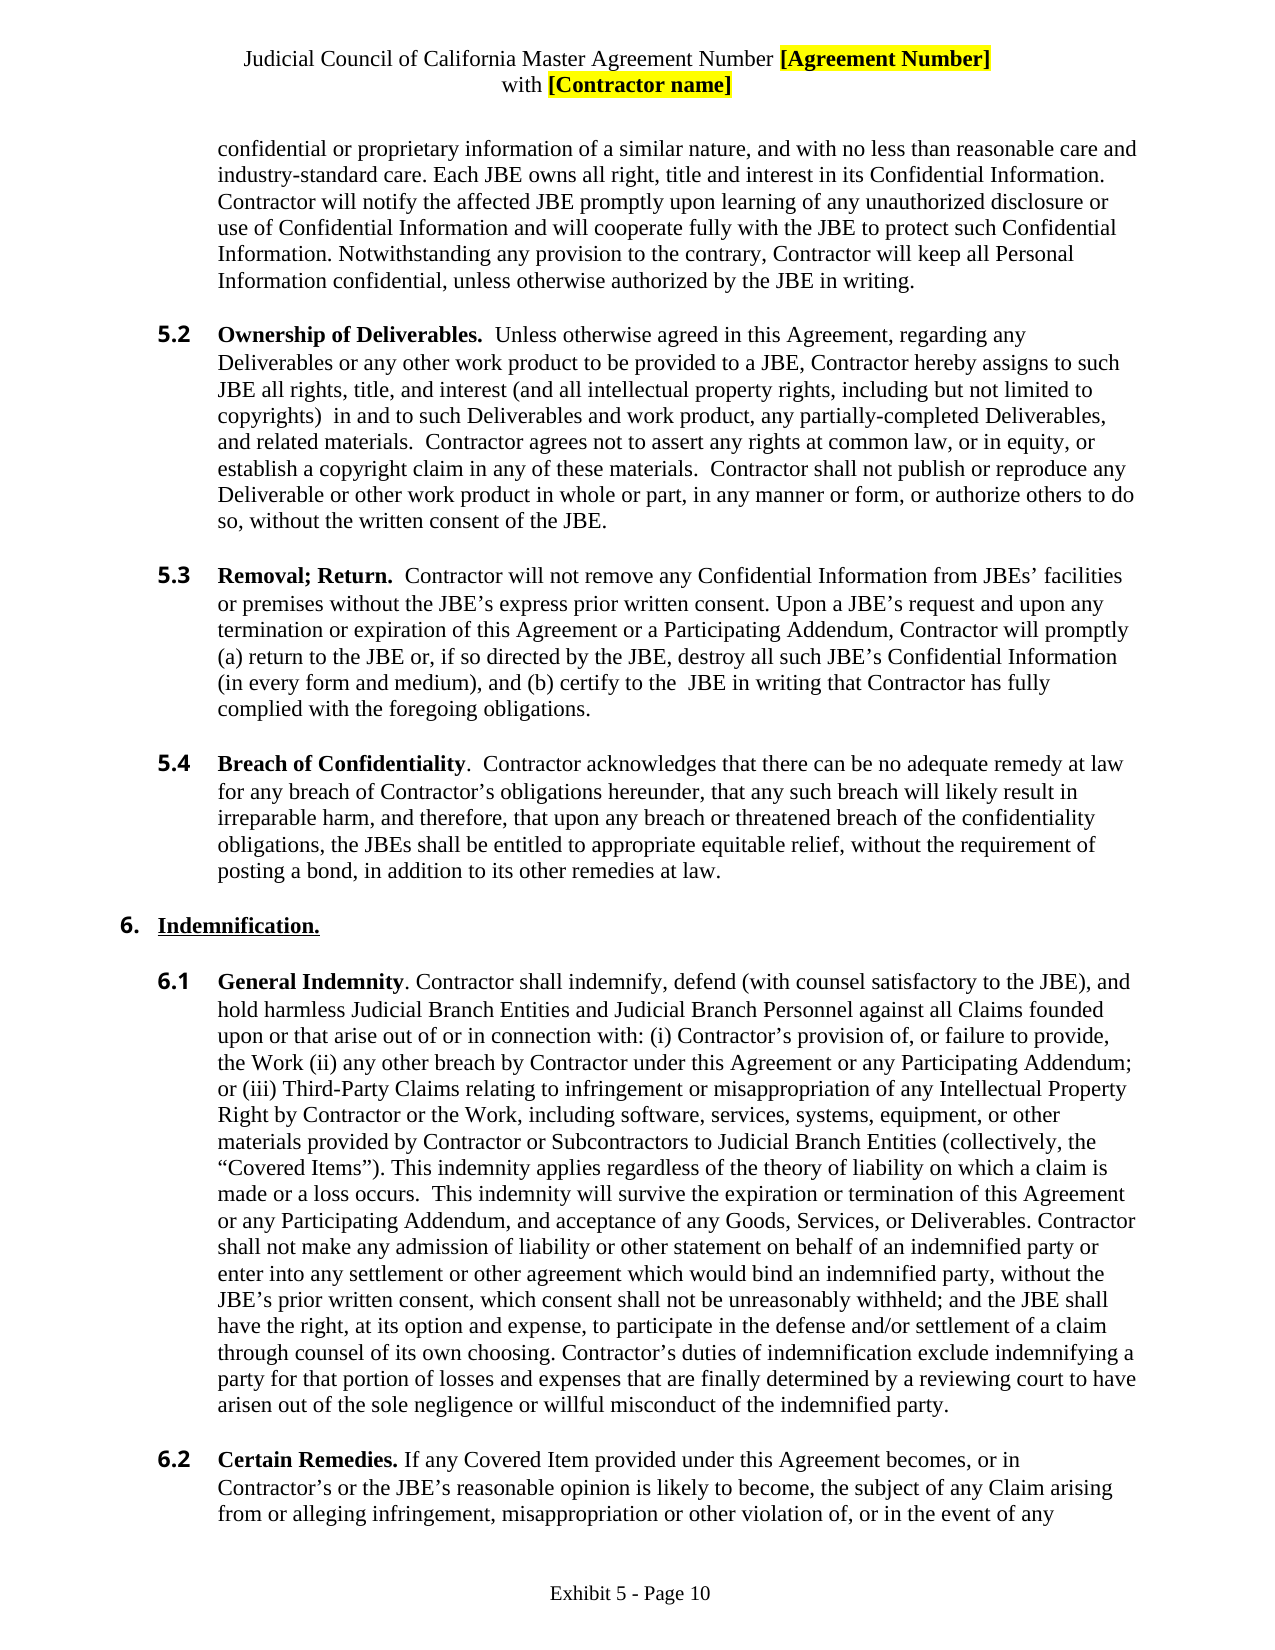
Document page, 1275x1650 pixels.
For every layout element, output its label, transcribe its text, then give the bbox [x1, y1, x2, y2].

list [157, 1443, 1140, 1527]
list Ownership of Deliverables. Unless otherwise agreed in this Agreement, regarding any Deliverables or any other work product to be provided to a JBE, Contractor hereby assigns to such JBE all rights, title, and interest (and all intellectual property rights, including but not limited to copyrights) in and to such Deliverables and work product, any partially-completed Deliverables, and related materials. Contractor agrees not to assert any rights at common law, or in equity, or establish a copyright claim in any of these materials. Contractor shall not publish or reproduce any Deliverable or other work product in whole or part, in any manner or form, or authorize others to do so, without the written consent of the JBE. [157, 318, 1140, 534]
list Removal; Return. Contractor will not remove any Confidential Information from JBEs’ facilities or premises without the JBE’s express prior written consent. Upon a JBE’s request and upon any termination or expiration of this Agreement or a Participating Addendum, Contractor will promptly (a) return to the JBE or, if so directed by the JBE, destroy all such JBE’s Confidential Information (in every form and medium), and (b) certify to the JBE in writing that Contractor has fully complied with the foregoing obligations. [157, 559, 1140, 722]
list Breach of Confidentiality. Contractor acknowledges that there can be no adequate remedy at law for any breach of Contractor’s obligations hereunder, that any such breach will likely result in irreparable harm, and therefore, that upon any breach or threatened breach of the confidentiality obligations, the JBEs shall be entitled to appropriate equitable relief, without the requirement of posting a bond, in addition to its other remedies at law. [157, 747, 1140, 883]
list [157, 135, 1140, 293]
list Indemnification. [120, 908, 1140, 940]
list General Indemnity. Contractor shall indemnify, defend (with counsel satisfactory to the JBE), and hold harmless Judicial Branch Entities and Judicial Branch Personnel against all Claims founded upon or that arise out of or in connection with: (i) Contractor’s provision of, or failure to provide, the Work (ii) any other breach by Contractor under this Agreement or any Participating Addendum; or (iii) Third-Party Claims relating to infringement or misappropriation of any Intellectual Property Right by Contractor or the Work, including software, services, systems, equipment, or other materials provided by Contractor or Subcontractors to Judicial Branch Entities (collectively, the “Covered Items”). This indemnity applies regardless of the theory of liability on which a claim is made or a loss occurs. This indemnity will survive the expiration or termination of this Agreement or any Participating Addendum, and acceptance of any Goods, Services, or Deliverables. Contractor shall not make any admission of liability or other statement on behalf of an indemnified party or enter into any settlement or other agreement which would bind an indemnified party, without the JBE’s prior written consent, which consent shall not be unreasonably withheld; and the JBE shall have the right, at its option and expense, to participate in the defense and/or settlement of a claim through counsel of its own choosing. Contractor’s duties of indemnification exclude indemnifying a party for that portion of losses and expenses that are finally determined by a reviewing court to have arisen out of the sole negligence or willful misconduct of the indemnified party. [157, 965, 1140, 1418]
